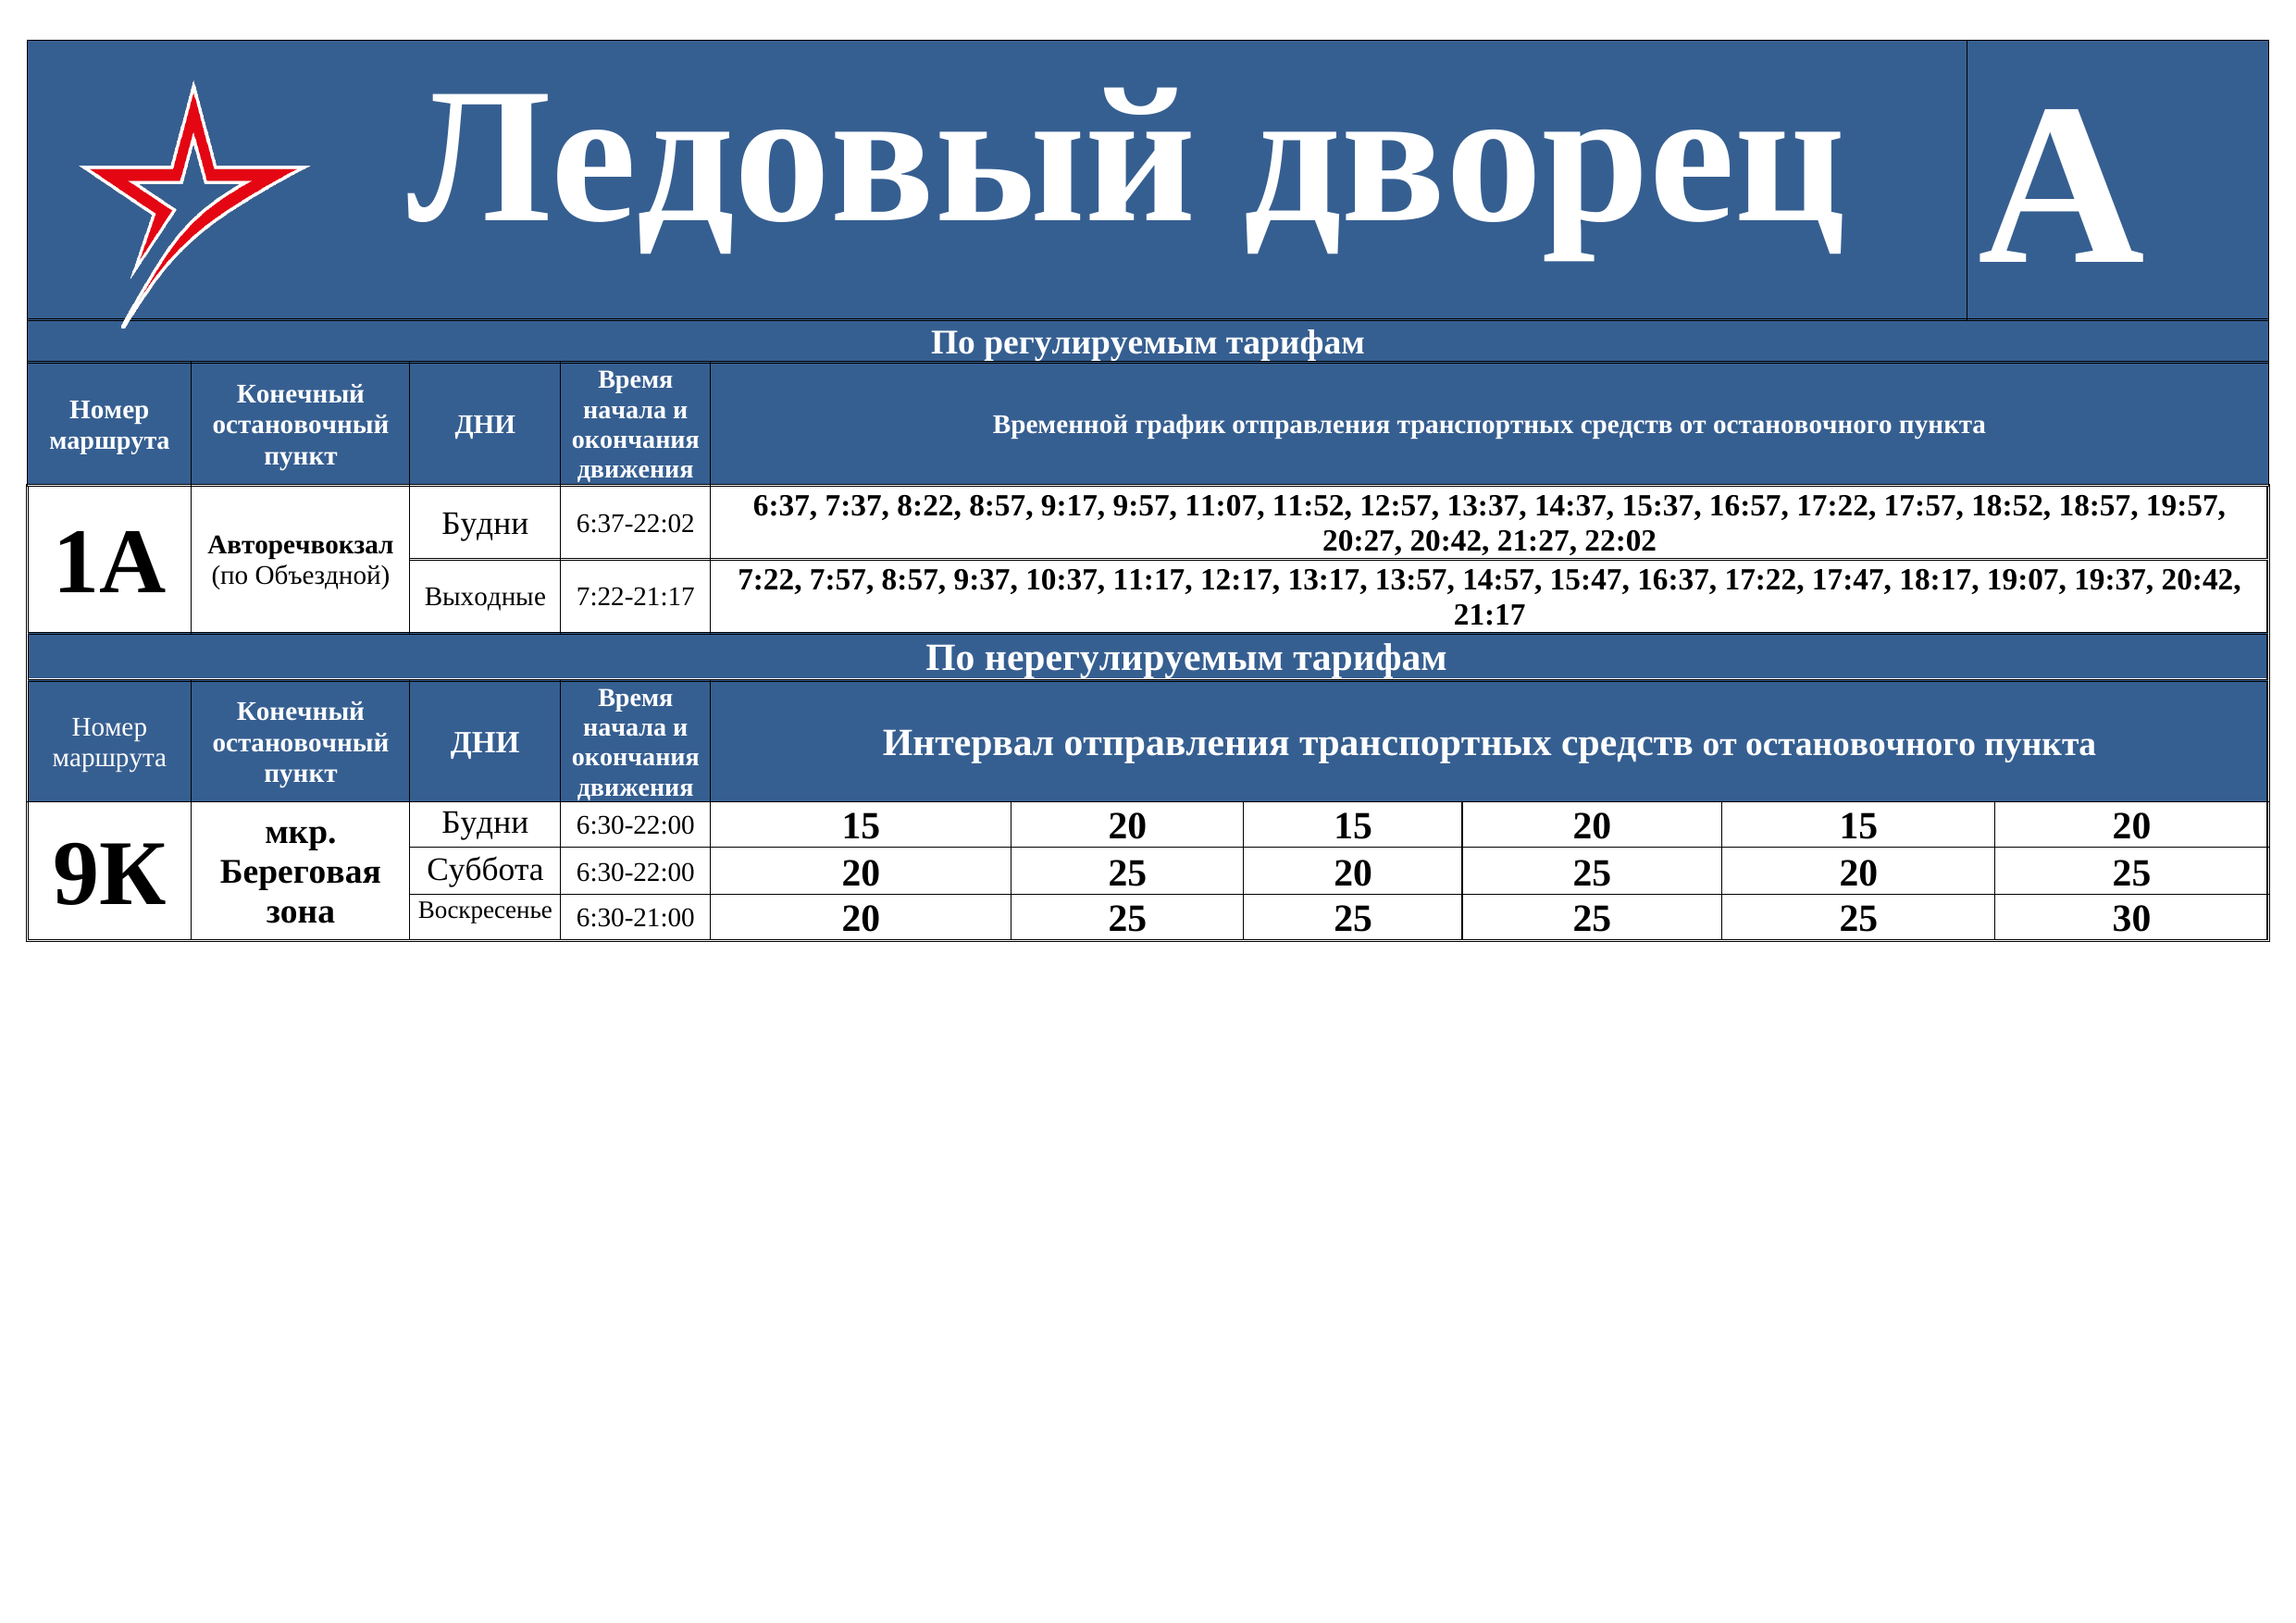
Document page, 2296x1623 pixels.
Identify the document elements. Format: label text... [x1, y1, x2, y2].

table_cell 15 [1722, 802, 1994, 847]
table_cell 1А [29, 487, 191, 631]
table_cell 7:22-21:17 [561, 561, 710, 631]
table_cell 20 [1011, 802, 1243, 847]
table_cell Конечный остановочный пункт [192, 682, 409, 801]
table_cell 6:30-22:00 [561, 802, 710, 847]
table_cell 30 [1995, 895, 2266, 939]
table_cell 6:37-22:02 [561, 487, 710, 558]
table_cell Суббота [410, 848, 560, 894]
table_header Ледовый дворец [28, 41, 1967, 318]
table_cell 25 [1463, 895, 1721, 939]
table_cell Номер маршрута [28, 364, 191, 484]
table_cell Авторечвокзал (по Объездной) [192, 487, 409, 631]
table_cell 6:30-21:00 [561, 895, 710, 939]
table_cell 9К [29, 802, 191, 939]
table_cell 15 [1244, 802, 1461, 847]
table_header А [1967, 41, 2268, 318]
table_cell Выходные [410, 561, 560, 631]
table_cell 7:22, 7:57, 8:57, 9:37, 10:37, 11:17, 12:17, 13:17, 13:57, 14:57, 15:47, 16:37, 17:22, 17:47, 18:17, 19:07, 19:37, 20:42, 21:17 [711, 561, 2266, 631]
table_cell Номер маршрута [29, 682, 191, 801]
table_cell 25 [1722, 895, 1994, 939]
table_cell 25 [1011, 848, 1243, 894]
table_cell 6:37, 7:37, 8:22, 8:57, 9:17, 9:57, 11:07, 11:52, 12:57, 13:37, 14:37, 15:37, 16:57, 17:22, 17:57, 18:52, 18:57, 19:57, 20:27, 20:42, 21:27, 22:02 [711, 487, 2266, 558]
table_cell 20 [711, 848, 1011, 894]
table_cell 25 [1011, 895, 1243, 939]
table_cell По регулируемым тарифам [28, 321, 2268, 361]
table_cell мкр. Береговая зона [192, 802, 409, 939]
table_cell 20 [1244, 848, 1461, 894]
table_cell 20 [1722, 848, 1994, 894]
table_cell 6:30-22:00 [561, 848, 710, 894]
table_cell Время начала и окончания движения [561, 682, 710, 801]
table_cell 25 [1463, 848, 1721, 894]
table_cell ДНИ [410, 682, 560, 801]
table_cell По нерегулируемым тарифам [29, 635, 2266, 678]
table_cell 25 [1995, 848, 2266, 894]
table_cell Временной график отправления транспортных средств от остановочного пункта [711, 364, 2268, 484]
table_cell Конечный остановочный пункт [192, 364, 409, 484]
table_cell Будни [410, 802, 560, 847]
table_cell ДНИ [410, 364, 560, 484]
table_cell 20 [1463, 802, 1721, 847]
table_cell Воскресенье [410, 895, 560, 939]
table_cell 15 [711, 802, 1011, 847]
table_cell 20 [1995, 802, 2266, 847]
picture [72, 80, 316, 336]
table_cell 25 [1244, 895, 1461, 939]
table_cell Интервал отправления транспортных средств от остановочного пункта [711, 682, 2266, 801]
table_cell Время начала и окончания движения [561, 364, 710, 484]
table_cell Будни [410, 487, 560, 558]
table_cell 20 [711, 895, 1011, 939]
